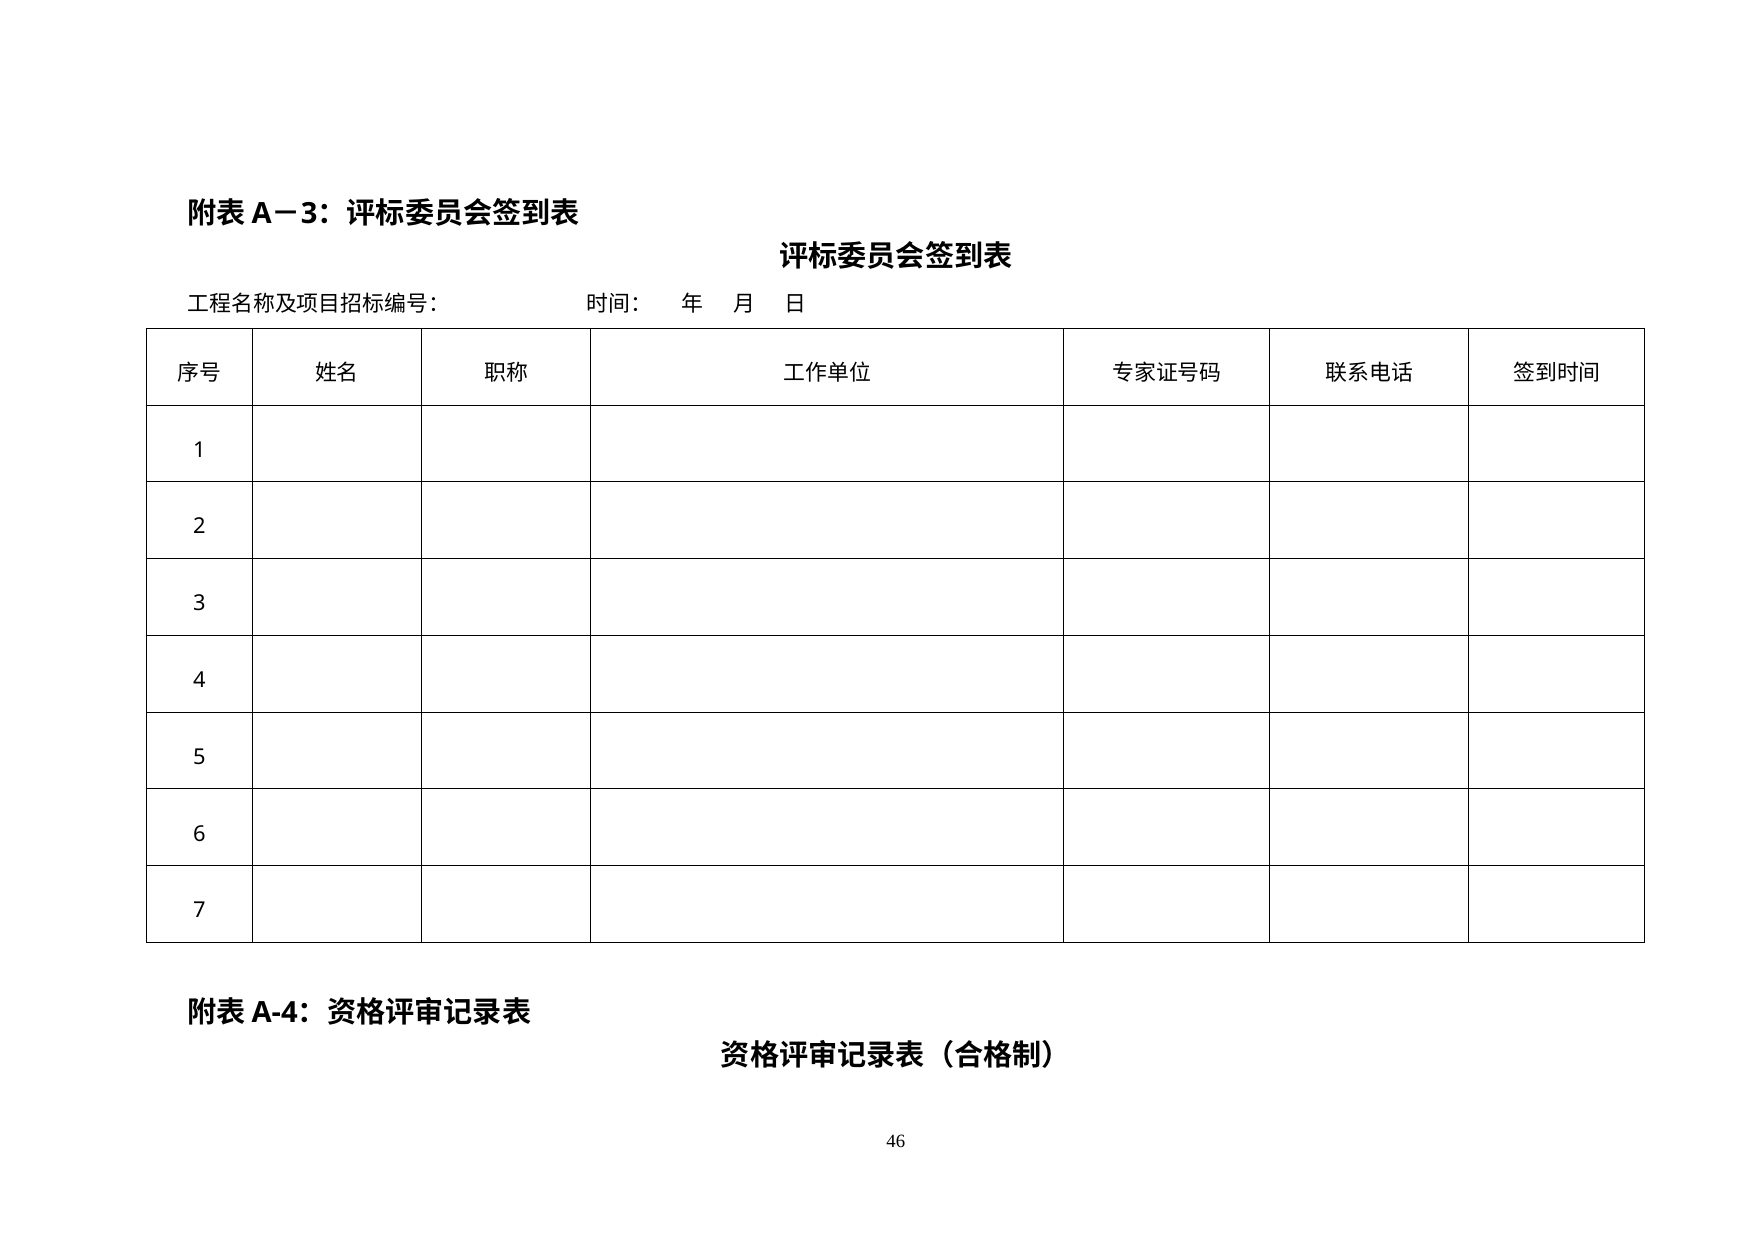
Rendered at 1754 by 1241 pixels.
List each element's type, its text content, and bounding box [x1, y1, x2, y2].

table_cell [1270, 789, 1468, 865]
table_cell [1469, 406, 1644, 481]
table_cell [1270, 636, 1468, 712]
text 评标委员会签到表 [187, 232, 1604, 274]
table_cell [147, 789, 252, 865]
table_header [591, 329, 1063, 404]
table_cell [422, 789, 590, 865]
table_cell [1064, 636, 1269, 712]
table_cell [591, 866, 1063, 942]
text 资格评审记录表（合格制） [187, 1031, 1604, 1073]
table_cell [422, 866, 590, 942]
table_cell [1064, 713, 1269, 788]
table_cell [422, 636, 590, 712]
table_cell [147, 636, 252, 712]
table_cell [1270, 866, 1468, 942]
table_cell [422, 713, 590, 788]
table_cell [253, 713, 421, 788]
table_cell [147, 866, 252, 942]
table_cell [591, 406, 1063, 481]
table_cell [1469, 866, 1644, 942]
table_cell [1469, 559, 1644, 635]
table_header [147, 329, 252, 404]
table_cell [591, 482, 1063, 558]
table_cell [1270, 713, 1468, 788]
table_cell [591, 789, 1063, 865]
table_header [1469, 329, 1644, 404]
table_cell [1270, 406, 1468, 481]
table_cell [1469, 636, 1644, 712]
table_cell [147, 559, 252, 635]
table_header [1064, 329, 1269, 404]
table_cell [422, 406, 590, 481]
text 工程名称及项目招标编号： 时间： 年 月 日 [187, 274, 1604, 320]
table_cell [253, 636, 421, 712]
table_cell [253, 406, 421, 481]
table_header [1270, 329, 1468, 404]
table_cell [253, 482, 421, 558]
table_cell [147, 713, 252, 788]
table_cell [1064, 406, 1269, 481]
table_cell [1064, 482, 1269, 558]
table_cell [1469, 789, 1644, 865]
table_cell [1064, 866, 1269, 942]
text 附表A-4：资格评审记录表 [187, 989, 1604, 1031]
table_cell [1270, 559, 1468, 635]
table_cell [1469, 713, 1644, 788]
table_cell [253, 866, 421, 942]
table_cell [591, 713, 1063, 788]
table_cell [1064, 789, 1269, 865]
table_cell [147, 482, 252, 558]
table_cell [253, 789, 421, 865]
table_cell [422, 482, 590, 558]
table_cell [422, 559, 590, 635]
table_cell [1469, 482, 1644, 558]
text 附表A－3：评标委员会签到表 [187, 190, 1604, 232]
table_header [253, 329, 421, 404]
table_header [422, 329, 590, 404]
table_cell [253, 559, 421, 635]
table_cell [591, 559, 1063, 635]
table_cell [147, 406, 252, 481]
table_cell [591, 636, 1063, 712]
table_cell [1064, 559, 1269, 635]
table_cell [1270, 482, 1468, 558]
